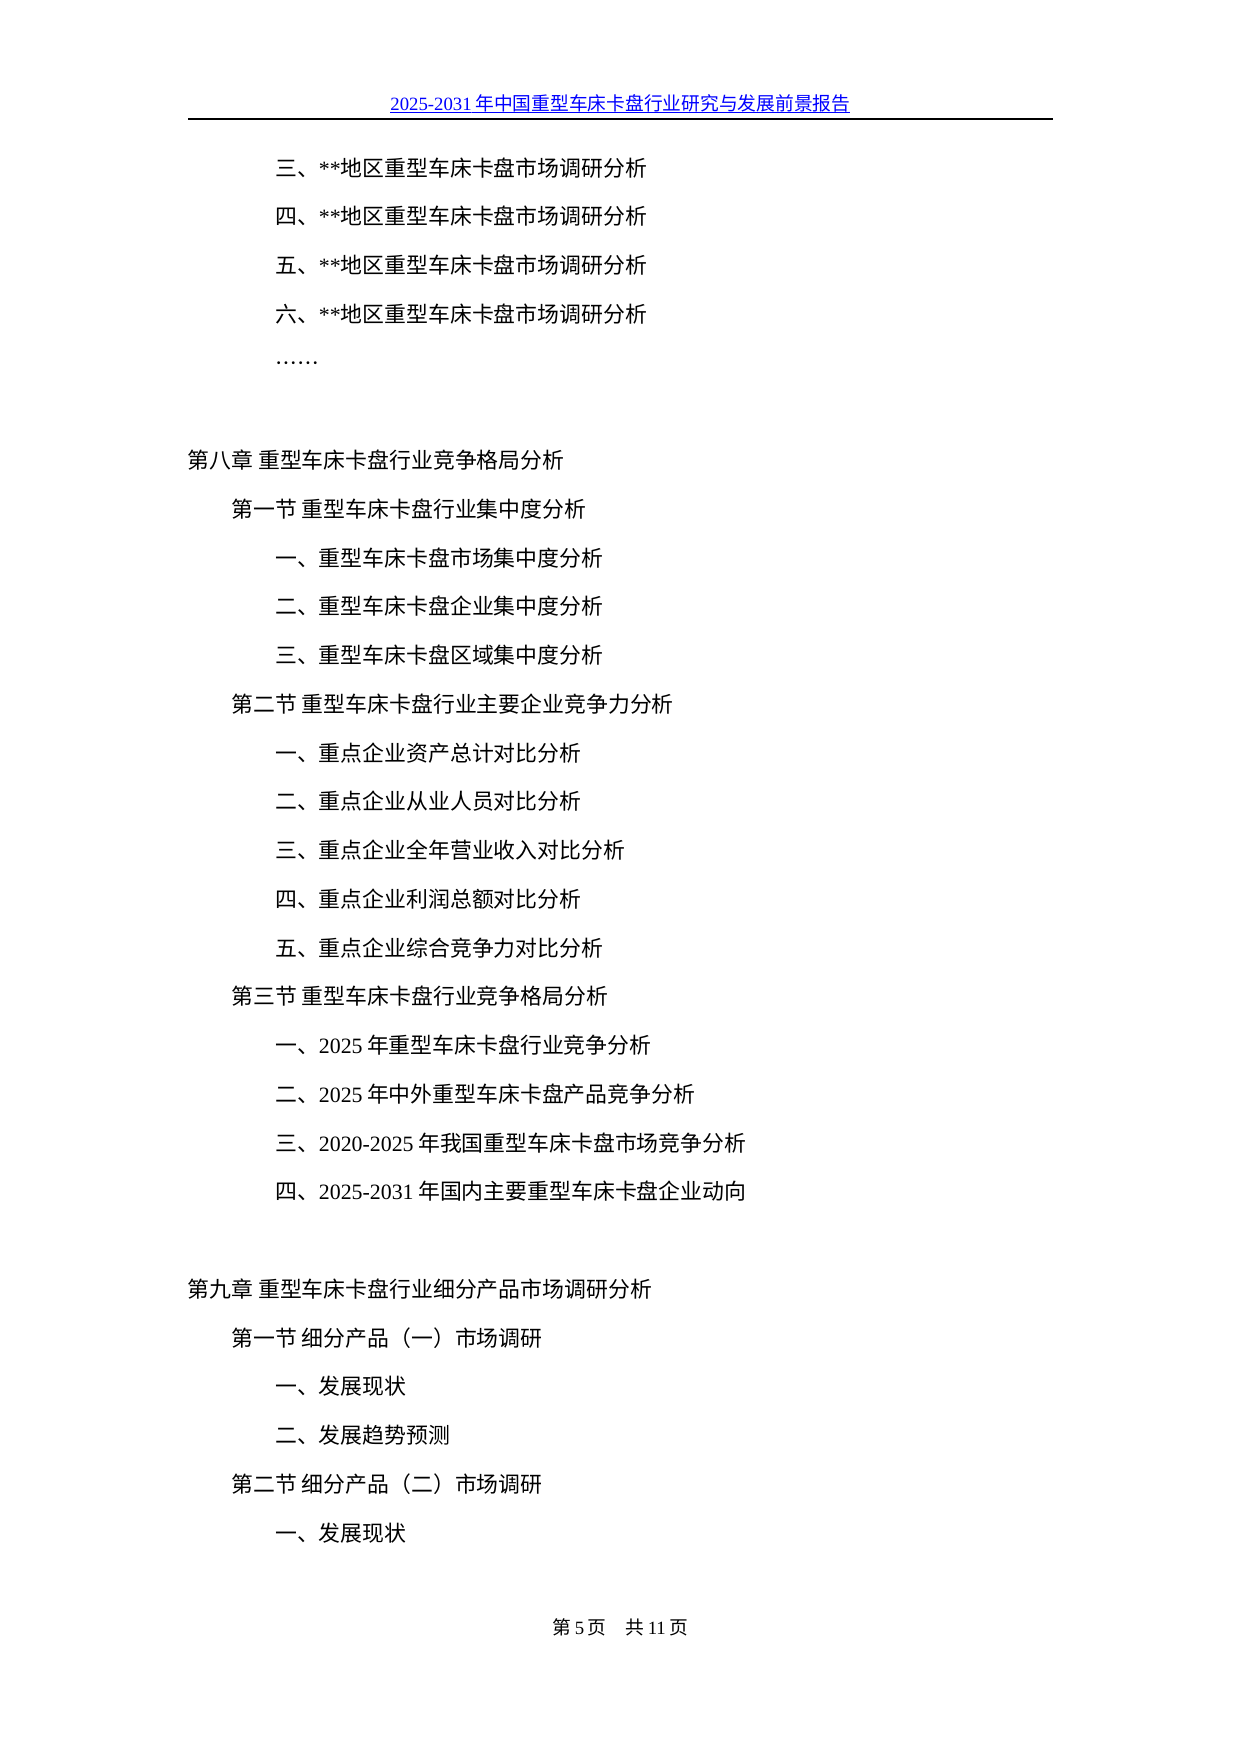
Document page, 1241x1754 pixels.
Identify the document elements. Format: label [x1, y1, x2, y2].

text [187, 150, 1053, 1548]
